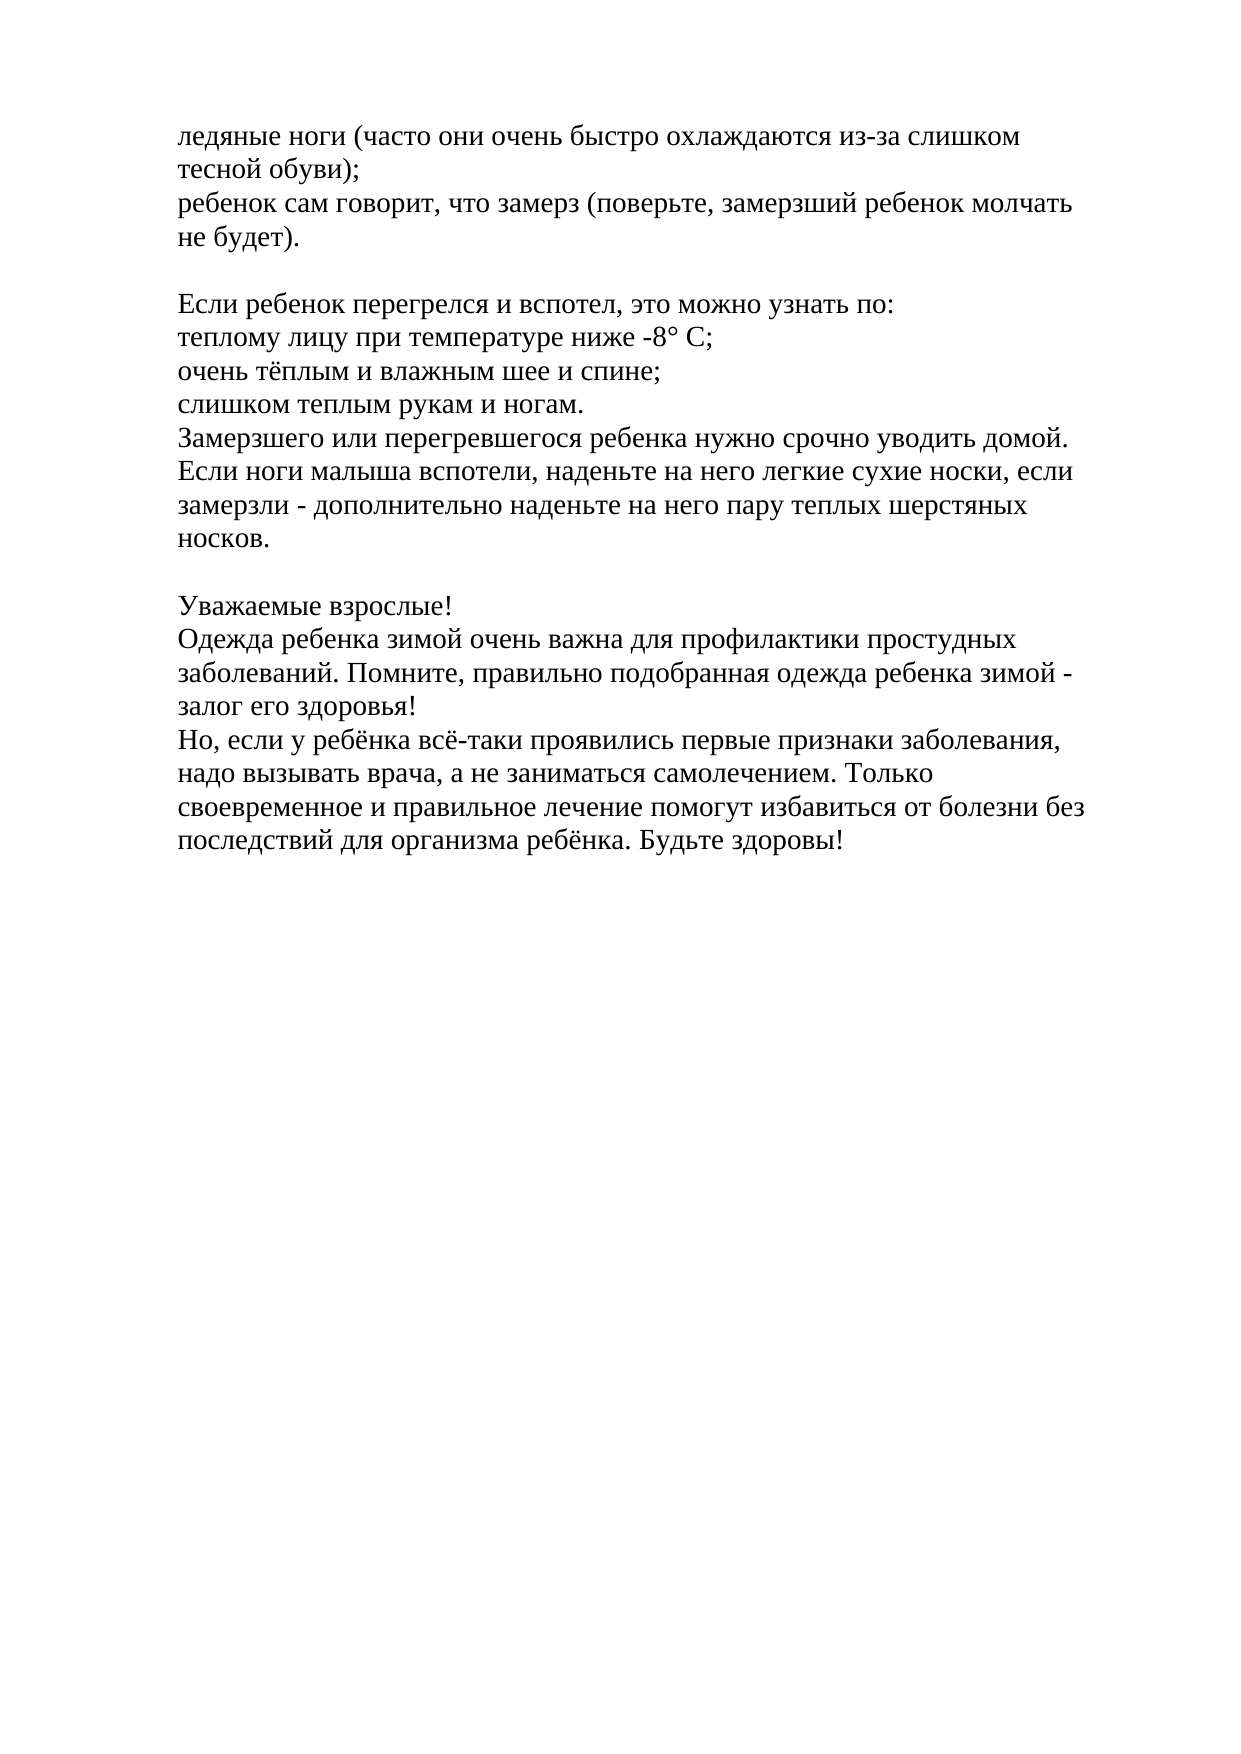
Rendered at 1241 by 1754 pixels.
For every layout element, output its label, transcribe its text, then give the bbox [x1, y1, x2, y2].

text слишком теплым рукам и ногам. [177, 386, 1093, 420]
text Уважаемые взрослые! [177, 588, 1093, 621]
text Если ребенок перегрелся и вспотел, это можно узнать по: [177, 286, 1093, 319]
text очень тёплым и влажным шее и спине; [177, 353, 1093, 386]
text ребенок сам говорит, что замерз (поверьте, замерзший ребенок молчать не будет). [177, 185, 1093, 252]
text Замерзшего или перегревшегося ребенка нужно срочно уводить домой. Если ноги малыша вспотели, наденьте на него легкие сухие носки, если замерзли - дополнительно наденьте на него пару теплых шерстяных носков. [177, 420, 1093, 554]
text теплому лицу при температуре ниже -8° С; [177, 319, 1093, 353]
text Одежда ребенка зимой очень важна для профилактики простудных заболеваний. Помните, правильно подобранная одежда ребенка зимой - залог его здоровья! [177, 621, 1093, 722]
text ледяные ноги (часто они очень быстро охлаждаются из-за слишком тесной обуви); [177, 118, 1093, 185]
text Но, если у ребёнка всё-таки проявились первые признаки заболевания, надо вызывать врача, а не заниматься самолечением. Только своевременное и правильное лечение помогут избавиться от болезни без последствий для организма ребёнка. Будьте здоровы! [177, 722, 1093, 856]
